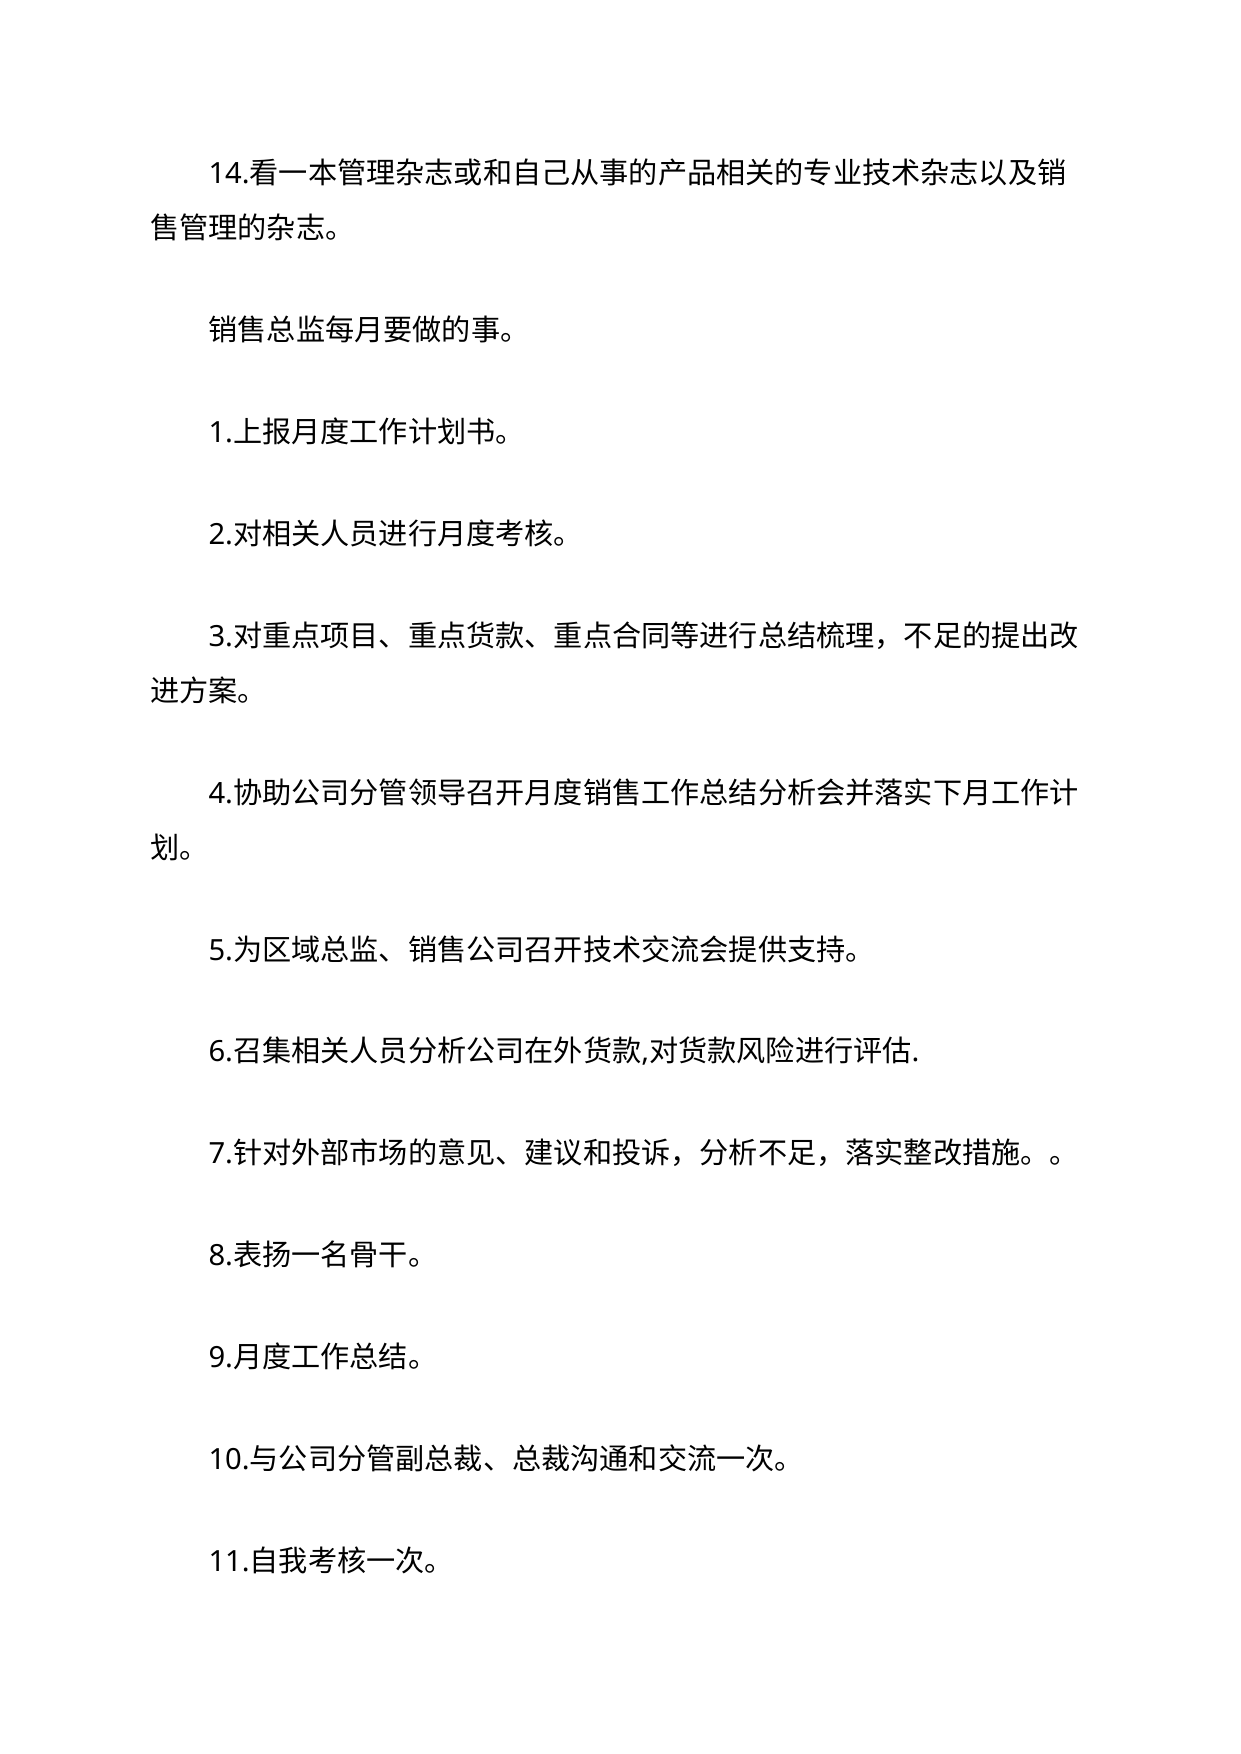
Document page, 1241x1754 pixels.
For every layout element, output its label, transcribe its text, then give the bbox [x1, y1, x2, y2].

text 11.自我考核一次。 [150, 1538, 1090, 1580]
text 1.上报月度工作计划书。 [150, 408, 1090, 451]
text 10.与公司分管副总裁、总裁沟通和交流一次。 [150, 1436, 1090, 1478]
text 5.为区域总监、销售公司召开技术交流会提供支持。 [150, 926, 1090, 968]
text 2.对相关人员进行月度考核。 [150, 511, 1090, 553]
text 9.月度工作总结。 [150, 1334, 1090, 1376]
text 3.对重点项目、重点货款、重点合同等进行总结梳理，不足的提出改进方案。 [150, 612, 1090, 710]
text 6.召集相关人员分析公司在外货款,对货款风险进行评估. [150, 1028, 1090, 1070]
text 7.针对外部市场的意见、建议和投诉，分析不足，落实整改措施。。 [150, 1130, 1090, 1172]
text 8.表扬一名骨干。 [150, 1232, 1090, 1274]
text 销售总监每月要做的事。 [150, 307, 1090, 349]
text 4.协助公司分管领导召开月度销售工作总结分析会并落实下月工作计划。 [150, 769, 1090, 867]
text 14.看一本管理杂志或和自己从事的产品相关的专业技术杂志以及销售管理的杂志。 [150, 150, 1090, 247]
